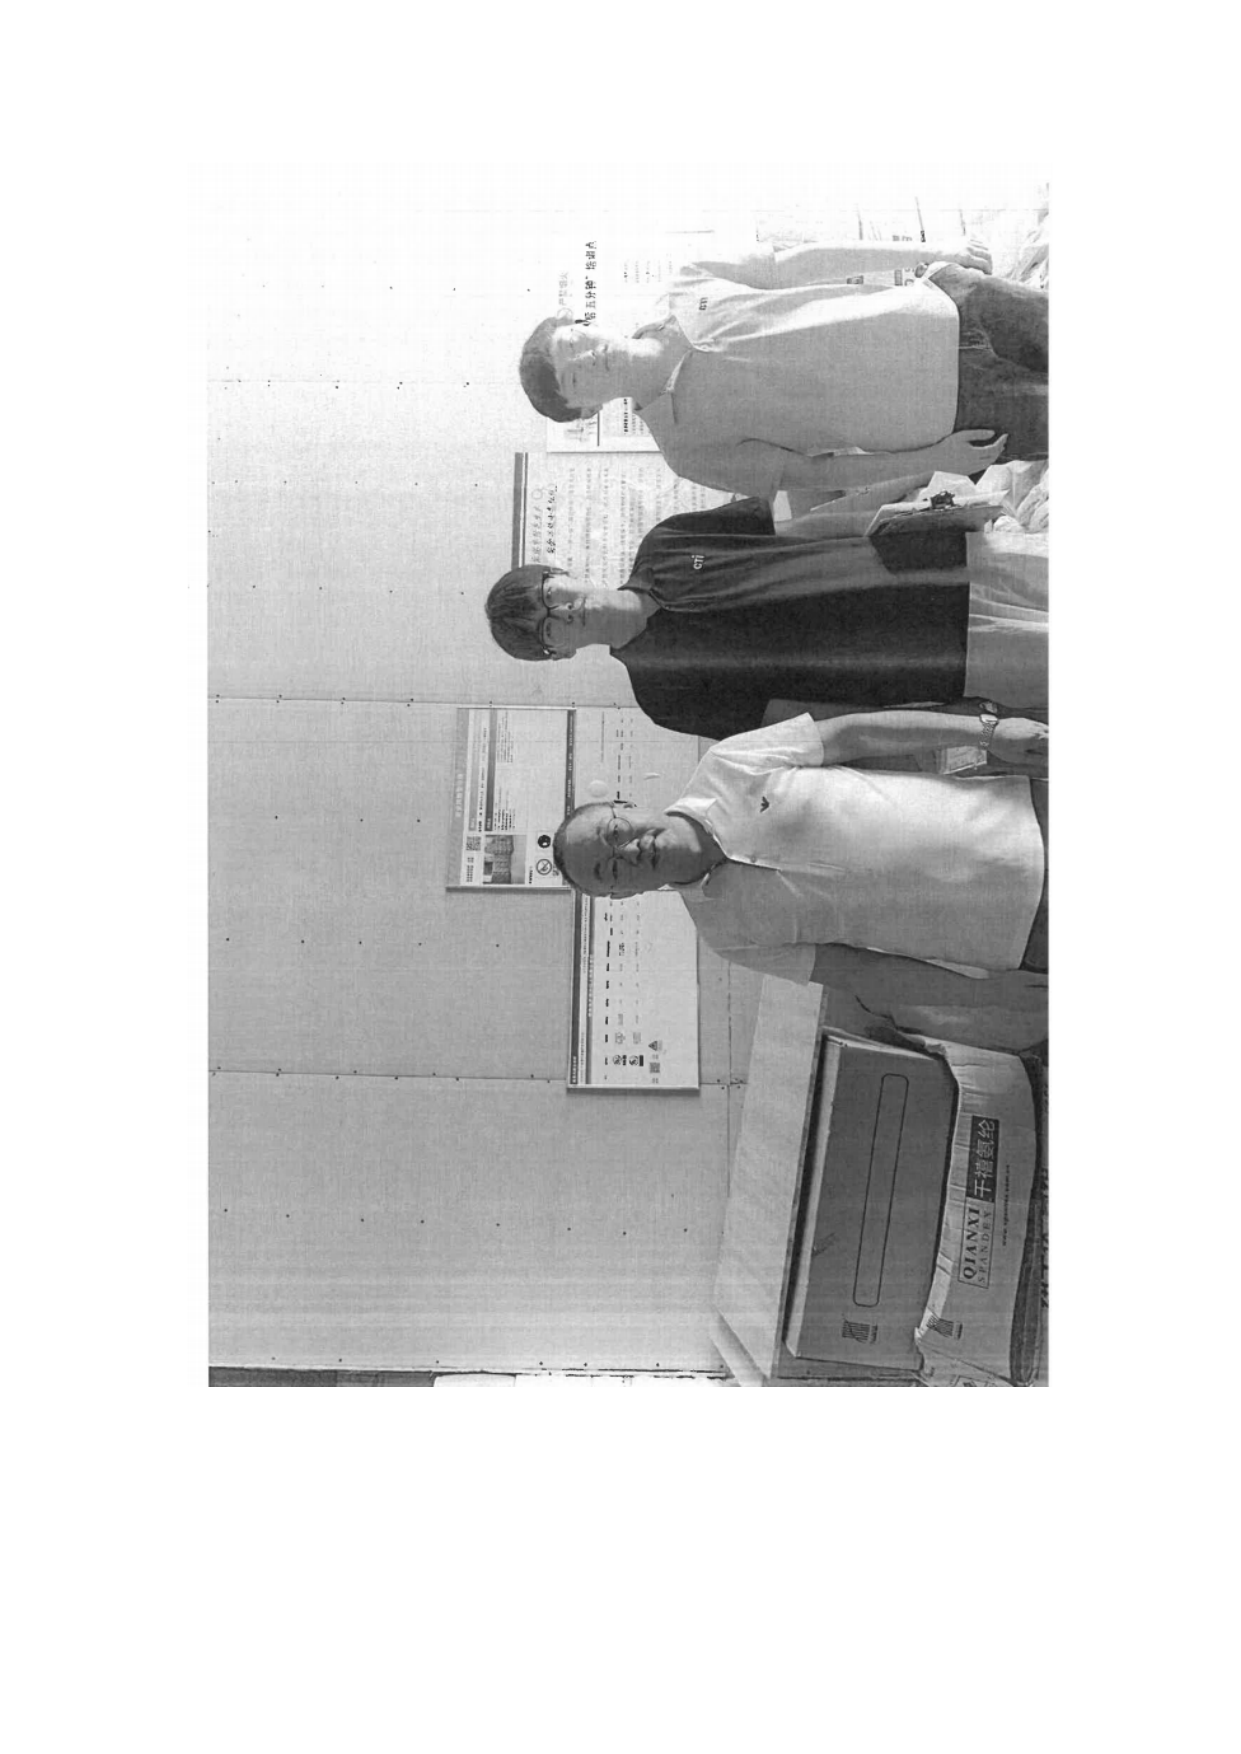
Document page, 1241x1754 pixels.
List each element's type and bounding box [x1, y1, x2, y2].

picture [187, 162, 1053, 1387]
